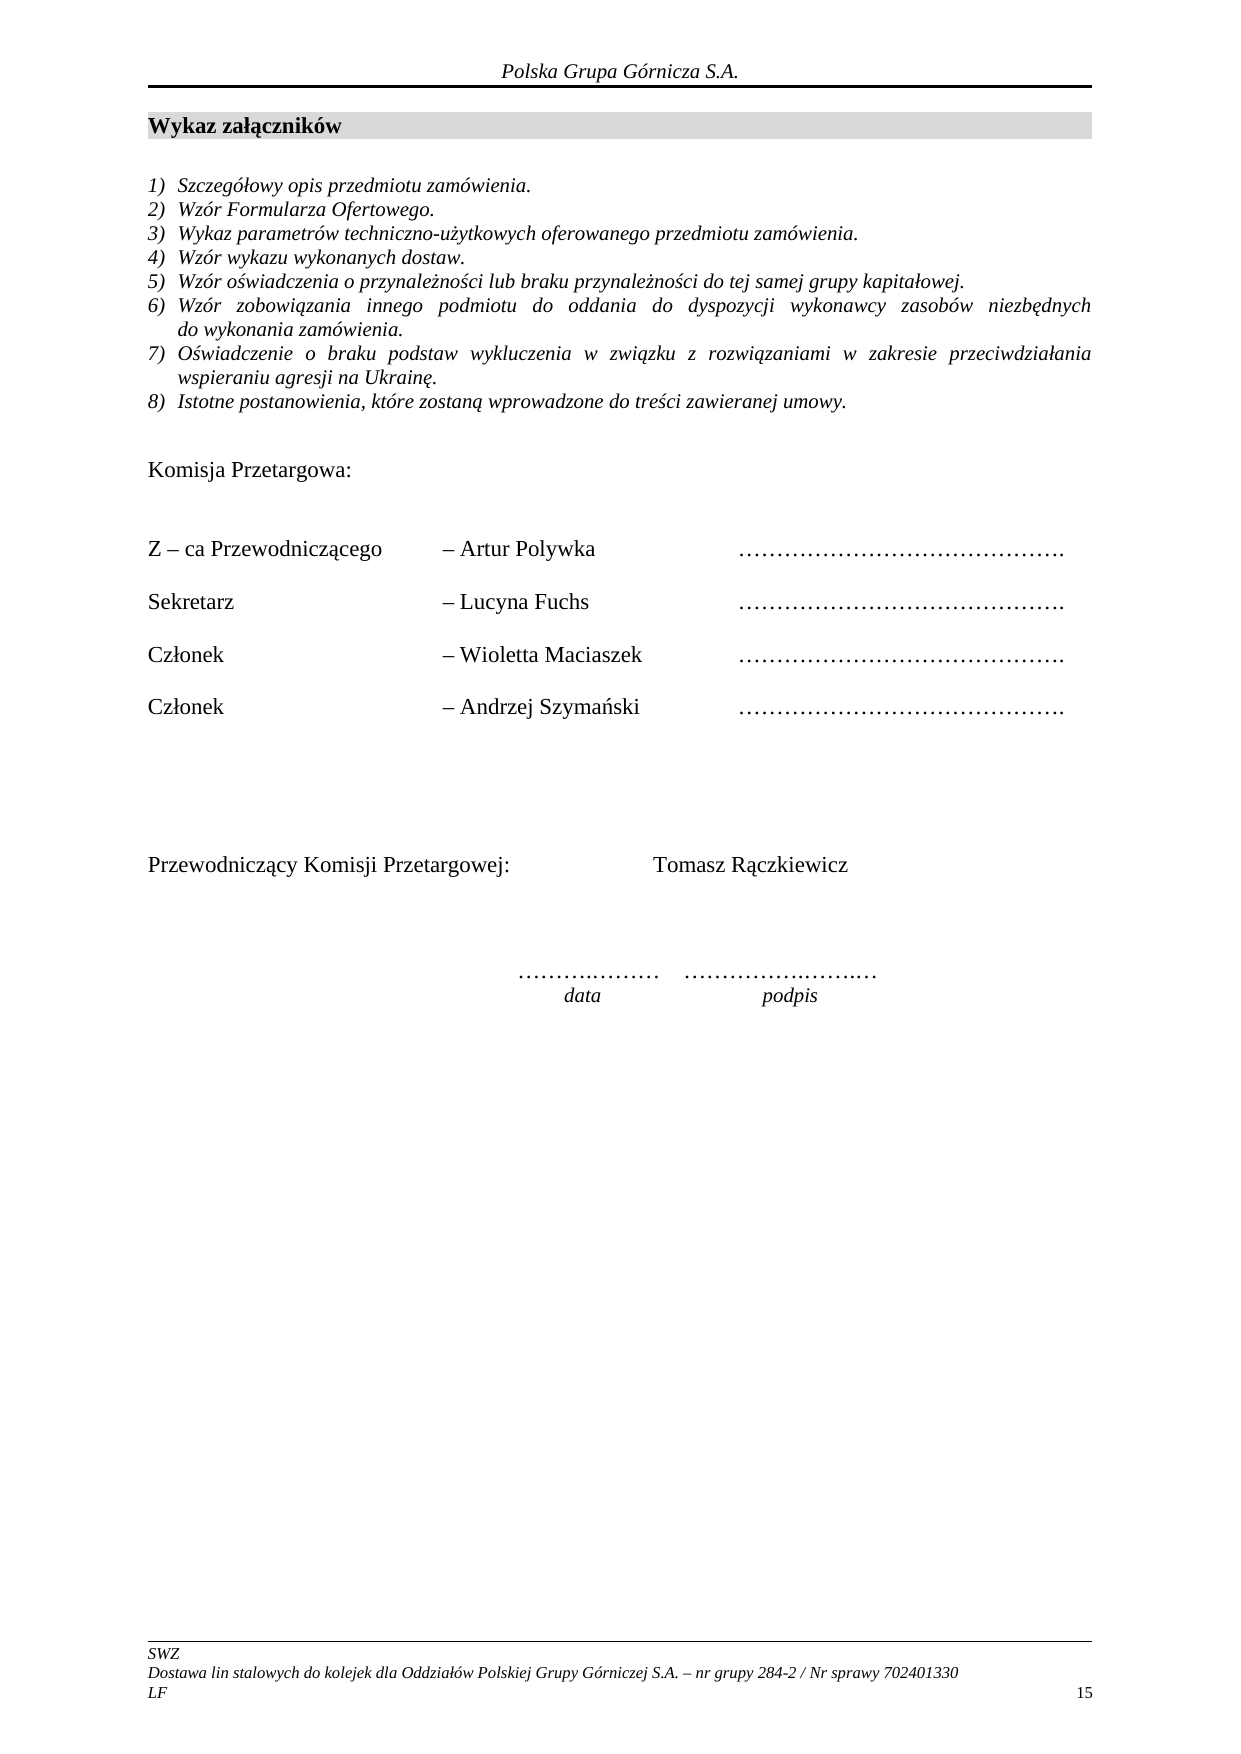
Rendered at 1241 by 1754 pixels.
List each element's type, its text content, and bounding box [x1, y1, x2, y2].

list Wykaz parametrów techniczno-użytkowych oferowanego przedmiotu zamówienia. [148, 221, 1092, 245]
subtitle Wykaz załączników [148, 112, 1092, 139]
list Szczegółowy opis przedmiotu zamówienia. [148, 173, 1092, 197]
list Wzór zobowiązania innego podmiotu do oddania do dyspozycji wykonawcy zasobów niezbędnych do wykonania zamówienia. [148, 293, 1092, 341]
list Wzór wykazu wykonanych dostaw. [148, 245, 1092, 269]
text Członek – Wioletta Maciaszek ……………………………………. [148, 641, 1092, 667]
list Istotne postanowienia, które zostaną wprowadzone do treści zawieranej umowy. [148, 389, 1092, 413]
text ……….……… …………….…….… [443, 957, 1092, 983]
text Przewodniczący Komisji Przetargowej: Tomasz Rączkiewicz [148, 851, 1092, 878]
text Komisja Przetargowa: [148, 456, 1092, 482]
text Sekretarz – Lucyna Fuchs ……………………………………. [148, 588, 1092, 614]
list Oświadczenie o braku podstaw wykluczenia w związku z rozwiązaniami w zakresie przeciwdziałania wspieraniu agresji na Ukrainę. [148, 341, 1092, 389]
list Wzór oświadczenia o przynależności lub braku przynależności do tej samej grupy kapitałowej. [148, 269, 1092, 293]
list Wzór Formularza Ofertowego. [148, 197, 1092, 221]
text Z – ca Przewodniczącego – Artur Polywka ……………………………………. [148, 535, 1092, 562]
text data podpis [443, 983, 1092, 1007]
text Członek – Andrzej Szymański ……………………………………. [148, 693, 1092, 720]
